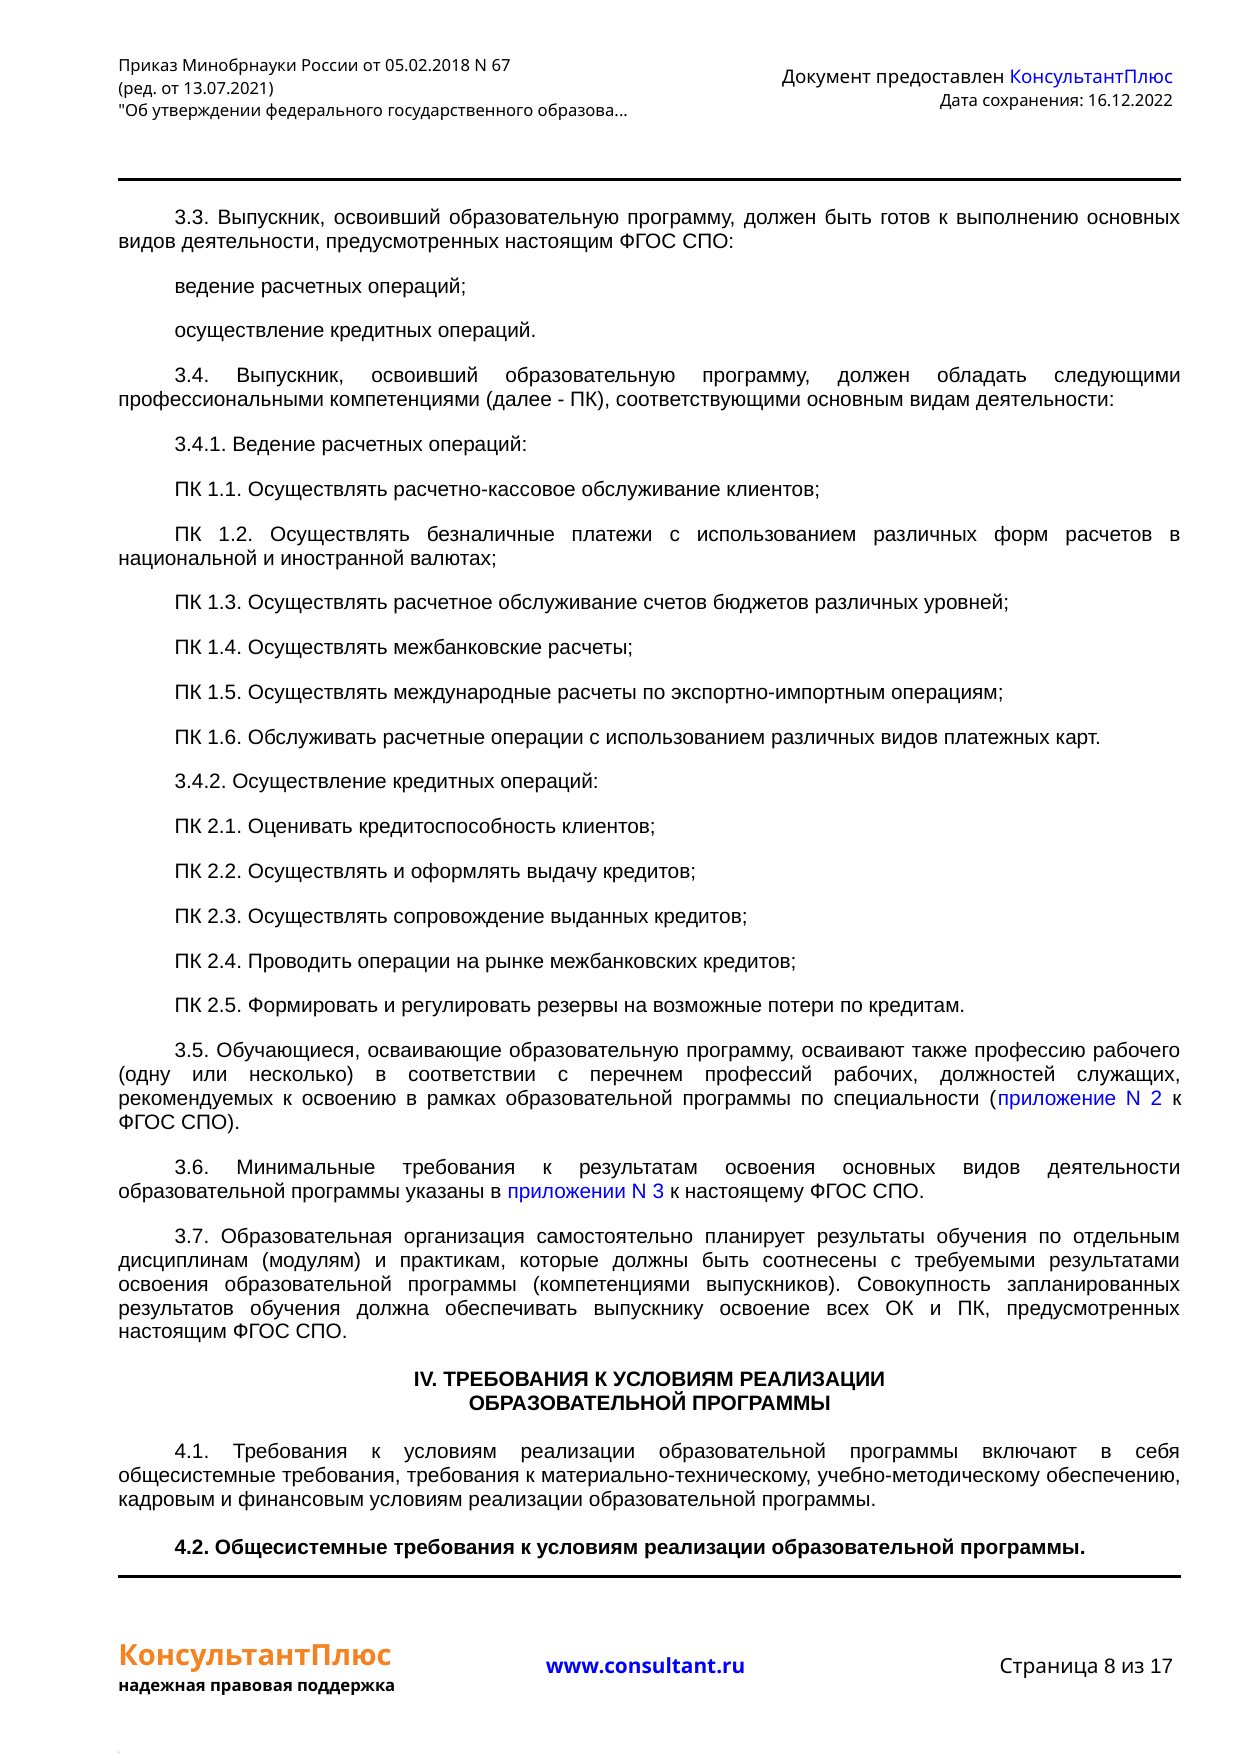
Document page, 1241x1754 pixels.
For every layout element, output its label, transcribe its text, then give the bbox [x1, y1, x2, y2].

text ПК 1.3. Осуществлять расчетное обслуживание счетов бюджетов различных уровней; [118, 590, 1181, 614]
text ПК 2.4. Проводить операции на рынке межбанковских кредитов; [118, 948, 1181, 972]
text ПК 1.1. Осуществлять расчетно-кассовое обслуживание клиентов; [118, 477, 1181, 501]
text ПК 1.5. Осуществлять международные расчеты по экспортно-импортным операциям; [118, 680, 1181, 704]
text ПК 2.2. Осуществлять и оформлять выдачу кредитов; [118, 859, 1181, 883]
text 3.4. Выпускник, освоивший образовательную программу, должен обладать следующими профессиональными компетенциями (далее - ПК), соответствующими основным видам деятельности: [118, 363, 1181, 411]
title ОБРАЗОВАТЕЛЬНОЙ ПРОГРАММЫ [118, 1391, 1181, 1415]
text осуществление кредитных операций. [118, 318, 1181, 342]
text 3.6. Минимальные требования к результатам освоения основных видов деятельности образовательной программы указаны в приложении N 3 к настоящему ФГОС СПО. [118, 1155, 1181, 1203]
text ПК 2.3. Осуществлять сопровождение выданных кредитов; [118, 904, 1181, 928]
text ПК 2.5. Формировать и регулировать резервы на возможные потери по кредитам. [118, 993, 1181, 1017]
text 3.5. Обучающиеся, осваивающие образовательную программу, осваивают также профессию рабочего (одну или несколько) в соответствии с перечнем профессий рабочих, должностей служащих, рекомендуемых к освоению в рамках образовательной программы по специальности (приложение N 2 к ФГОС СПО). [118, 1038, 1181, 1134]
text ПК 1.6. Обслуживать расчетные операции с использованием различных видов платежных карт. [118, 724, 1181, 748]
text 3.3. Выпускник, освоивший образовательную программу, должен быть готов к выполнению основных видов деятельности, предусмотренных настоящим ФГОС СПО: [118, 205, 1181, 253]
text ПК 1.2. Осуществлять безналичные платежи с использованием различных форм расчетов в национальной и иностранной валютах; [118, 521, 1181, 569]
title IV. ТРЕБОВАНИЯ К УСЛОВИЯМ РЕАЛИЗАЦИИ [118, 1367, 1181, 1391]
text 3.7. Образовательная организация самостоятельно планирует результаты обучения по отдельным дисциплинам (модулям) и практикам, которые должны быть соотнесены с требуемыми результатами освоения образовательной программы (компетенциями выпускников). Совокупность запланированных результатов обучения должна обеспечивать выпускнику освоение всех ОК и ПК, предусмотренных настоящим ФГОС СПО. [118, 1223, 1181, 1343]
text ПК 1.4. Осуществлять межбанковские расчеты; [118, 635, 1181, 659]
text 3.4.2. Осуществление кредитных операций: [118, 769, 1181, 793]
text ПК 2.1. Оценивать кредитоспособность клиентов; [118, 814, 1181, 838]
title 4.2. Общесистемные требования к условиям реализации образовательной программы. [118, 1535, 1181, 1559]
text ведение расчетных операций; [118, 273, 1181, 297]
text 4.1. Требования к условиям реализации образовательной программы включают в себя общесистемные требования, требования к материально-техническому, учебно-методическому обеспечению, кадровым и финансовым условиям реализации образовательной программы. [118, 1439, 1181, 1511]
text 3.4.1. Ведение расчетных операций: [118, 432, 1181, 456]
